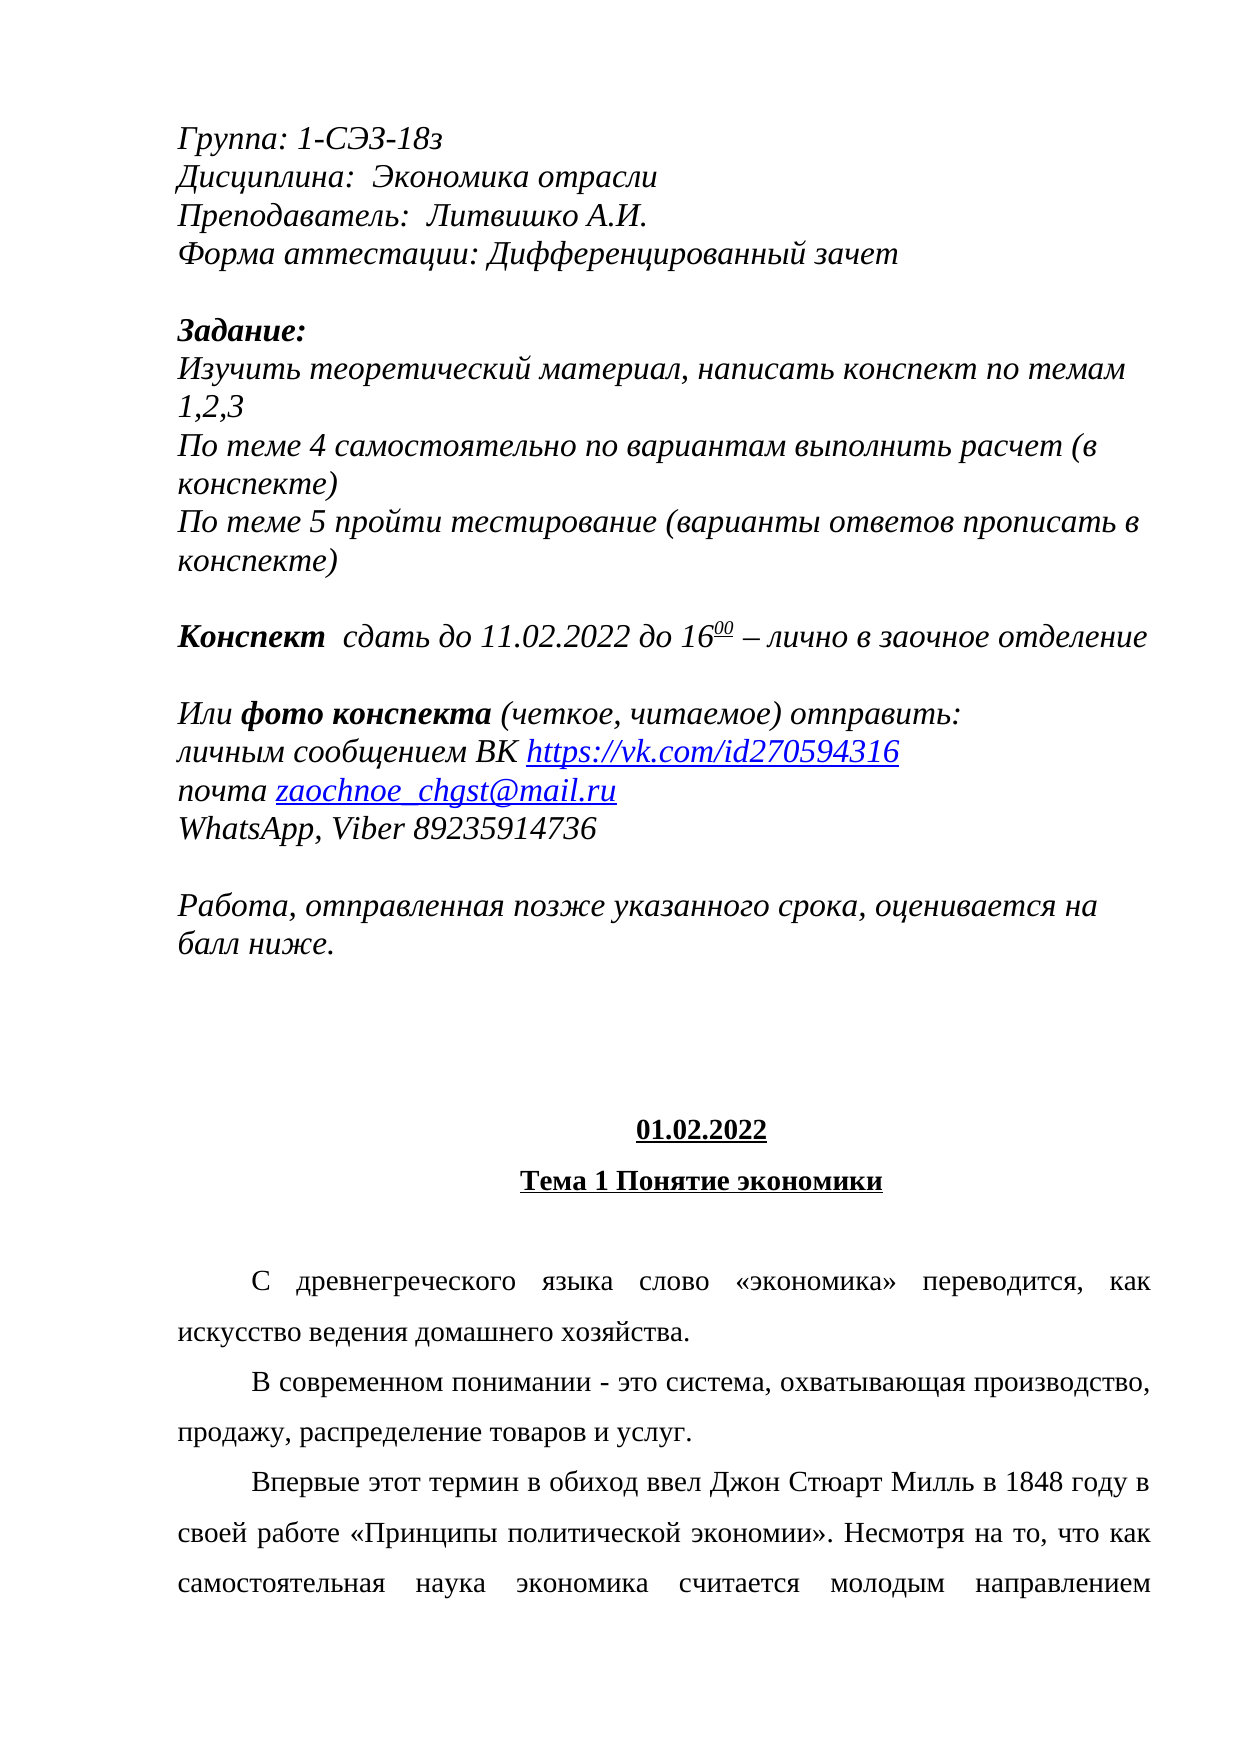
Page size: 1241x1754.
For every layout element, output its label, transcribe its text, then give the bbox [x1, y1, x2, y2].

text Дисциплина: Экономика отрасли [177, 156, 1152, 195]
text Преподаватель: Литвишко А.И. [177, 195, 1152, 233]
text Или фото конспекта (четкое, читаемое) отправить: [177, 693, 1152, 731]
text С древнегреческого языка слово «экономика» переводится, как искусство ведения домашнего хозяйства. [177, 1263, 1152, 1347]
text почта zaochnoe_chgst@mail.ru [177, 770, 1152, 808]
text 01.02.2022 [177, 1112, 1152, 1146]
text По теме 5 пройти тестирование (варианты ответов прописать в конспекте) [177, 501, 1152, 578]
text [177, 1464, 1152, 1599]
text Форма аттестации: Дифференцированный зачет [177, 233, 1152, 271]
text Работа, отправленная позже указанного срока, оценивается на балл ниже. [177, 885, 1152, 961]
text Изучить теоретический материал, написать конспект по темам 1,2,3 [177, 348, 1152, 425]
text WhatsApp, Viber 89235914736 [177, 808, 1152, 846]
text В современном понимании - это система, охватывающая производство, продажу, распределение товаров и услуг. [177, 1364, 1152, 1448]
text Тема 1 Понятие экономики [177, 1163, 1152, 1196]
text личным сообщением ВК https://vk.com/id270594316 [177, 731, 1152, 770]
text Группа: 1-СЭЗ-18з [177, 118, 1152, 156]
text Конспект сдать до 11.02.2022 до 1600 – лично в заочное отделение [177, 616, 1152, 655]
text По теме 4 самостоятельно по вариантам выполнить расчет (в конспекте) [177, 425, 1152, 501]
text Задание: [177, 310, 1152, 348]
